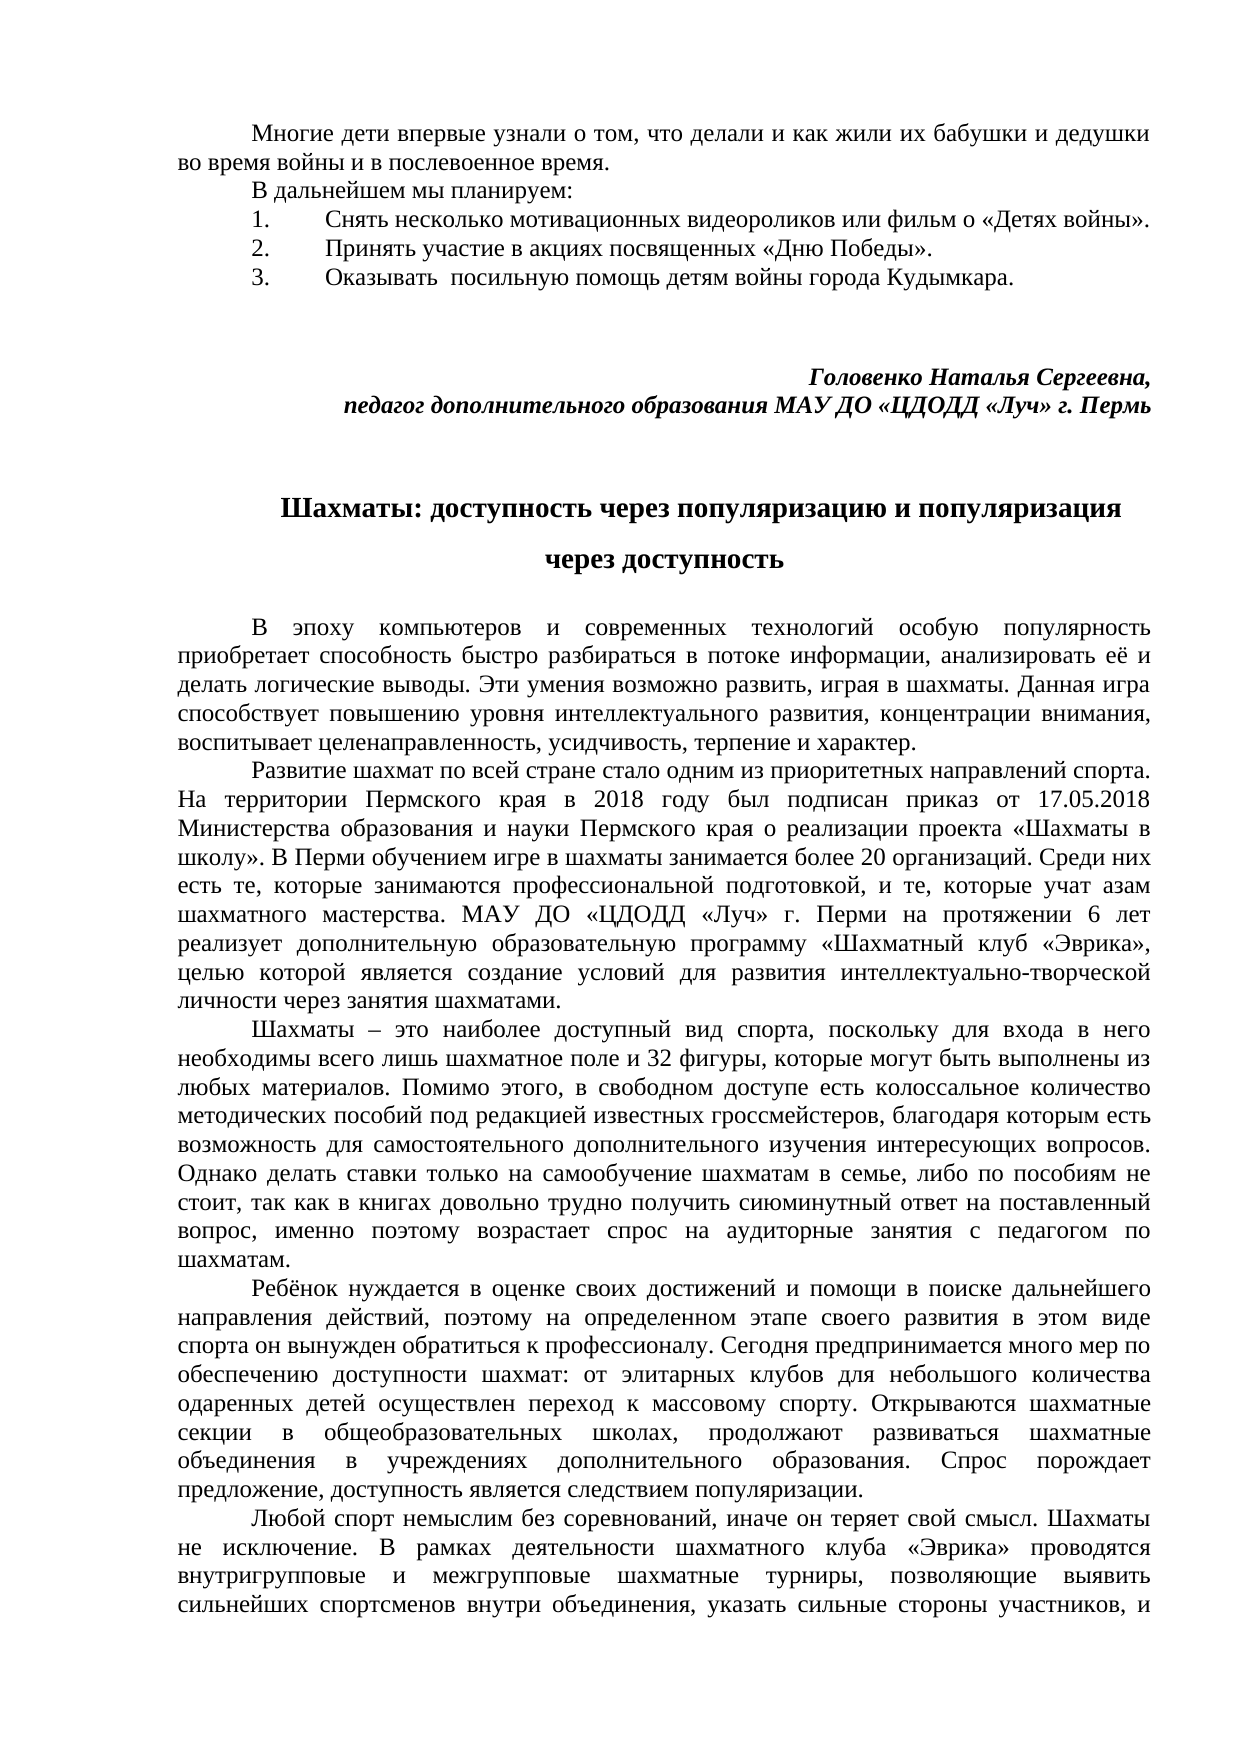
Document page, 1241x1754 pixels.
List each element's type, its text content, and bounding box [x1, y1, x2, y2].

text В дальнейшем мы планируем: [177, 176, 1152, 204]
text педагог дополнительного образования МАУ ДО «ЦДОДД «Луч» г. Пермь [177, 391, 1152, 419]
text Многие дети впервые узнали о том, что делали и как жили их бабушки и дедушки во время войны и в послевоенное время. [177, 118, 1152, 176]
text 2. Принять участие в акциях посвященных «Дню Победы». [177, 233, 1152, 262]
text Шахматы: доступность через популяризацию и популяризация через доступность [177, 490, 1152, 574]
text 3. Оказывать посильную помощь детям войны города Кудымкара. [177, 262, 1152, 291]
text Шахматы – это наиболее доступный вид спорта, поскольку для входа в него необходимы всего лишь шахматное поле и 32 фигуры, которые могут быть выполнены из любых материалов. Помимо этого, в свободном доступе есть колоссальное количество методических пособий под редакцией известных гроссмейстеров, благодаря которым есть возможность для самостоятельного дополнительного изучения интересующих вопросов. Однако делать ставки только на самообучение шахматам в семье, либо по пособиям не стоит, так как в книгах довольно трудно получить сиюминутный ответ на поставленный вопрос, именно поэтому возрастает спрос на аудиторные занятия с педагогом по шахматам. [177, 1014, 1152, 1273]
text Ребёнок нуждается в оценке своих достижений и помощи в поиске дальнейшего направления действий, поэтому на определенном этапе своего развития в этом виде спорта он вынужден обратиться к профессионалу. Сегодня предпринимается много мер по обеспечению доступности шахмат: от элитарных клубов для небольшого количества одаренных детей осуществлен переход к массовому спорту. Открываются шахматные секции в общеобразовательных школах, продолжают развиваться шахматные объединения в учреждениях дополнительного образования. Спрос порождает предложение, доступность является следствием популяризации. [177, 1273, 1152, 1503]
text В эпоху компьютеров и современных технологий особую популярность приобретает способность быстро разбираться в потоке информации, анализировать её и делать логические выводы. Эти умения возможно развить, играя в шахматы. Данная игра способствует повышению уровня интеллектуального развития, концентрации внимания, воспитывает целенаправленность, усидчивость, терпение и характер. [177, 612, 1152, 756]
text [177, 1503, 1152, 1618]
text Головенко Наталья Сергеевна, [177, 362, 1152, 391]
text Развитие шахмат по всей стране стало одним из приоритетных направлений спорта. На территории Пермского края в 2018 году был подписан приказ от 17.05.2018 Министерства образования и науки Пермского края о реализации проекта «Шахматы в школу». В Перми обучением игре в шахматы занимается более 20 организаций. Среди них есть те, которые занимаются профессиональной подготовкой, и те, которые учат азам шахматного мастерства. МАУ ДО «ЦДОДД «Луч» г. Перми на протяжении 6 лет реализует дополнительную образовательную программу «Шахматный клуб «Эврика», целью которой является создание условий для развития интеллектуально-творческой личности через занятия шахматами. [177, 756, 1152, 1014]
text 1. Снять несколько мотивационных видеороликов или фильм о «Детях войны». [177, 204, 1152, 233]
